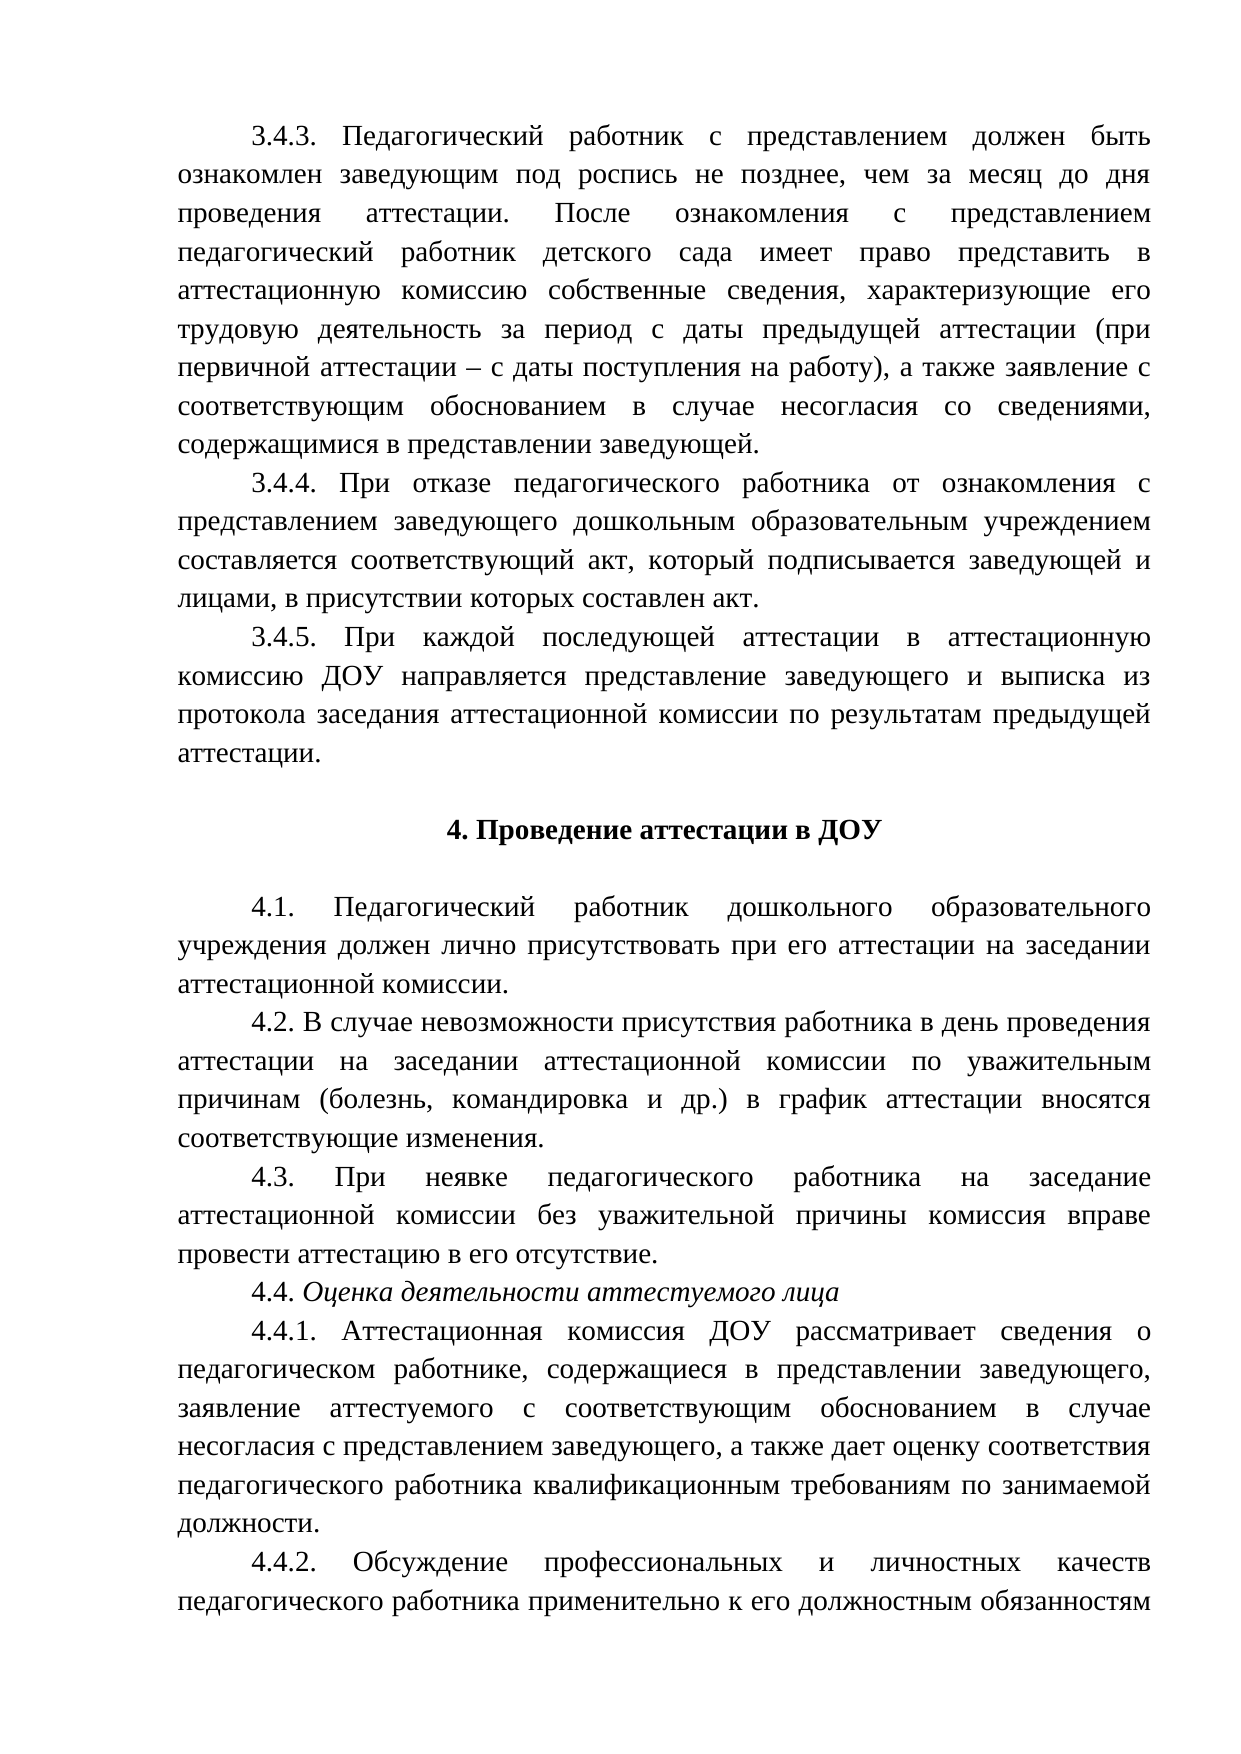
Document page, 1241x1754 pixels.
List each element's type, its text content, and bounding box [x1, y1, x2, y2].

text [177, 889, 1152, 1616]
text 3.4.3. Педагогический работник с представлением должен быть ознакомлен заведующим под роспись не позднее, чем за месяц до дня проведения аттестации. После ознакомления с представлением педагогический работник детского сада имеет право представить в аттестационную комиссию собственные сведения, характеризующие его трудовую деятельность за период с даты предыдущей аттестации (при первичной аттестации – с даты поступления на работу), а также заявление с соответствующим обоснованием в случае несогласия со сведениями, содержащимися в представлении заведующей. 3.4.4. При отказе педагогического работника от ознакомления с представлением заведующего дошкольным образовательным учреждением составляется соответствующий акт, который подписывается заведующей и лицами, в присутствии которых составлен акт. 3.4.5. При каждой последующей аттестации в аттестационную комиссию ДОУ направляется представление заведующего и выписка из протокола заседания аттестационной комиссии по результатам предыдущей аттестации. [177, 118, 1152, 768]
text 4. Проведение аттестации в ДОУ [177, 773, 1152, 845]
